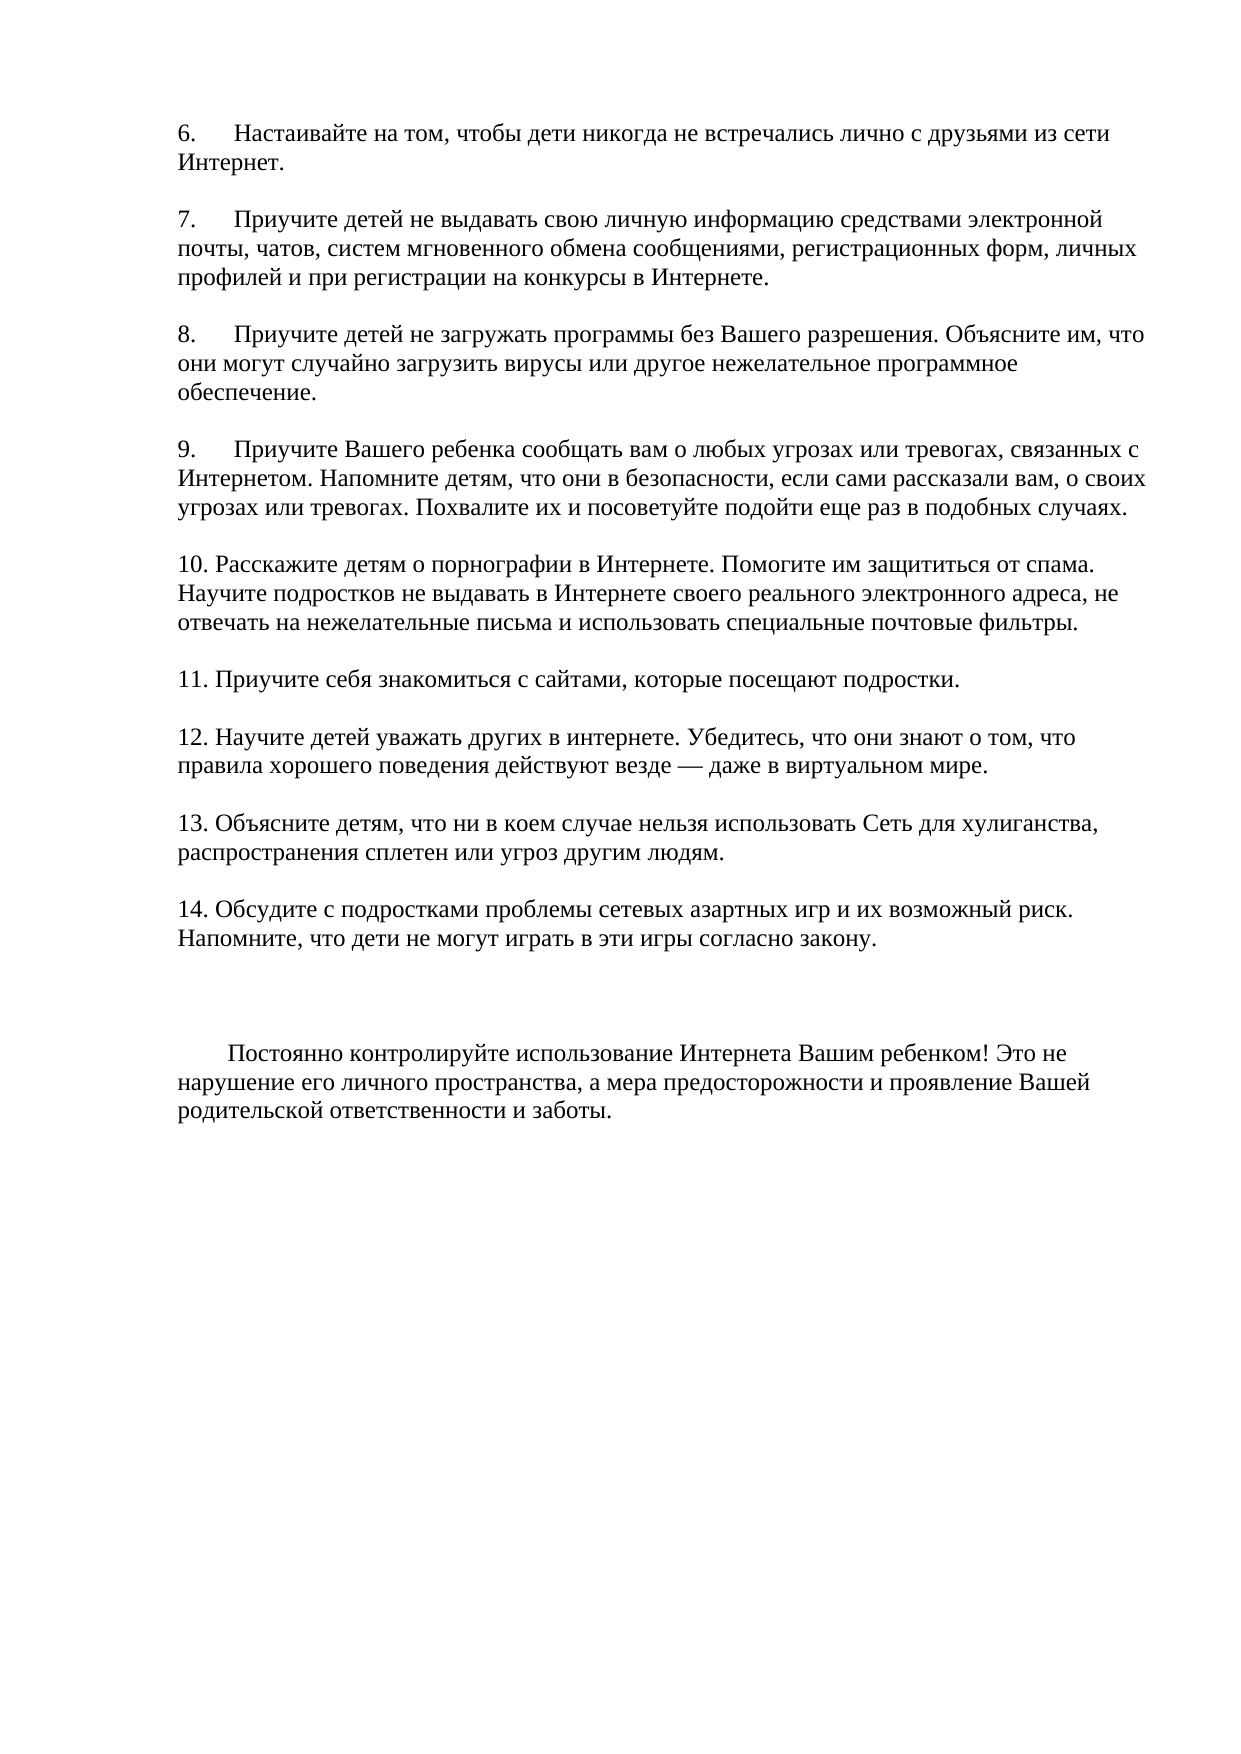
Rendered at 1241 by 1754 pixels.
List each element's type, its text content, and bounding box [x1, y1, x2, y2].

text 7. Приучите детей не выдавать свою личную информацию средствами электронной почты, чатов, систем мгновенного обмена сообщениями, регистрационных форм, личных профилей и при регистрации на конкурсы в Интернете. [177, 204, 1152, 291]
text 13. Объясните детям, что ни в коем случае нельзя использовать Сеть для хулиганства, распространения сплетен или угроз другим людям. [177, 808, 1152, 866]
text 8. Приучите детей не загружать программы без Вашего разрешения. Объясните им, что они могут случайно загрузить вирусы или другое нежелательное программное обеспечение. [177, 319, 1152, 406]
text 14. Обсудите с подростками проблемы сетевых азартных игр и их возможный риск. Напомните, что дети не могут играть в эти игры согласно закону. [177, 894, 1152, 952]
text Постоянно контролируйте использование Интернета Вашим ребенком! Это не нарушение его личного пространства, а мера предосторожности и проявление Вашей родительской ответственности и заботы. [177, 1038, 1152, 1124]
text 6. Настаивайте на том, чтобы дети никогда не встречались лично с друзьями из сети Интернет. [177, 118, 1152, 176]
text 9. Приучите Вашего ребенка сообщать вам о любых угрозах или тревогах, связанных с Интернетом. Напомните детям, что они в безопасности, если сами рассказали вам, о своих угрозах или тревогах. Похвалите их и посоветуйте подойти еще раз в подобных случаях. [177, 434, 1152, 521]
text 11. Приучите себя знакомиться с сайтами, которые посещают подростки. [177, 664, 1152, 693]
text 12. Научите детей уважать других в интернете. Убедитесь, что они знают о том, что правила хорошего поведения действуют везде — даже в виртуальном мире. [177, 722, 1152, 779]
text 10. Расскажите детям о порнографии в Интернете. Помогите им защититься от спама. Научите подростков не выдавать в Интернете своего реального электронного адреса, не отвечать на нежелательные письма и использовать специальные почтовые фильтры. [177, 549, 1152, 636]
